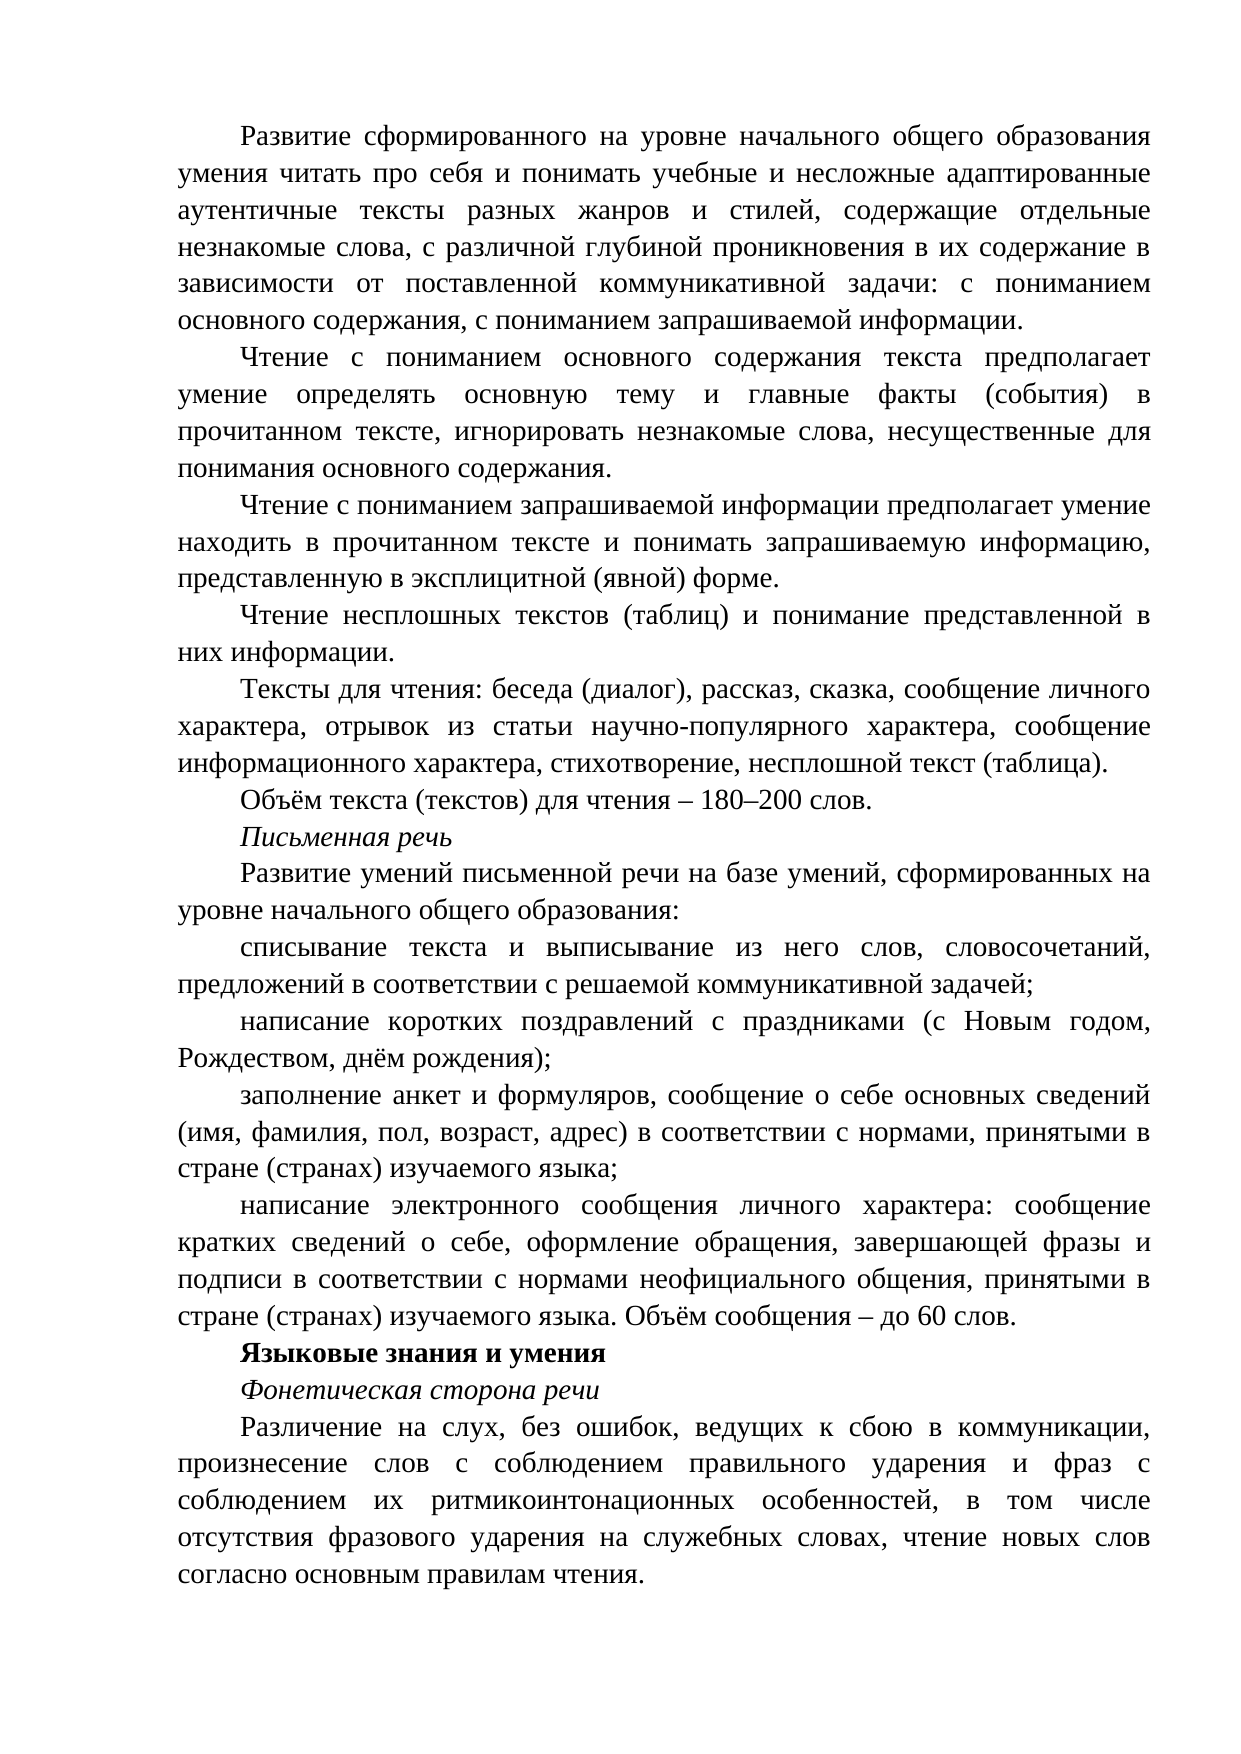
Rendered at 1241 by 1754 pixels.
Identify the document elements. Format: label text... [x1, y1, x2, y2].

text написание электронного сообщения личного характера: сообщение кратких сведений о себе, оформление обращения, завершающей фразы и подписи в соответствии с нормами неофициального общения, принятыми в стране (странах) изучаемого языка. Объём сообщения – до 60 слов. [177, 1187, 1152, 1332]
text Чтение несплошных текстов (таблиц) и понимание представленной в них информации. [177, 597, 1152, 668]
text Фонетическая сторона речи [177, 1372, 1152, 1405]
text Развитие сформированного на уровне начального общего образования умения читать про себя и понимать учебные и несложные адаптированные аутентичные тексты разных жанров и стилей, содержащие отдельные незнакомые слова, с различной глубиной проникновения в их содержание в зависимости от поставленной коммуникативной задачи: с пониманием основного содержания, с пониманием запрашиваемой информации. [177, 118, 1152, 336]
text Различение на слух, без ошибок, ведущих к сбою в коммуникации, произнесение слов с соблюдением правильного ударения и фраз с соблюдением их ритмикоинтонационных особенностей, в том числе отсутствия фразового ударения на служебных словах, чтение новых слов согласно основным правилам чтения. [177, 1409, 1152, 1590]
text Чтение с пониманием запрашиваемой информации предполагает умение находить в прочитанном тексте и понимать запрашиваемую информацию, представленную в эксплицитной (явной) форме. [177, 487, 1152, 594]
text Языковые знания и умения [177, 1335, 1152, 1368]
text написание коротких поздравлений с праздниками (с Новым годом, Рождеством, днём рождения); [177, 1003, 1152, 1073]
text Письменная речь [177, 819, 1152, 852]
text Объём текста (текстов) для чтения – 180–200 слов. [177, 782, 1152, 815]
text Развитие умений письменной речи на базе умений, сформированных на уровне начального общего образования: [177, 856, 1152, 926]
text заполнение анкет и формуляров, сообщение о себе основных сведений (имя, фамилия, пол, возраст, адрес) в соответствии с нормами, принятыми в стране (странах) изучаемого языка; [177, 1077, 1152, 1184]
text списывание текста и выписывание из него слов, словосочетаний, предложений в соответствии с решаемой коммуникативной задачей; [177, 929, 1152, 1000]
text Чтение с пониманием основного содержания текста предполагает умение определять основную тему и главные факты (события) в прочитанном тексте, игнорировать незнакомые слова, несущественные для понимания основного содержания. [177, 339, 1152, 483]
text Тексты для чтения: беседа (диалог), рассказ, сказка, сообщение личного характера, отрывок из статьи научно-популярного характера, сообщение информационного характера, стихотворение, несплошной текст (таблица). [177, 671, 1152, 778]
